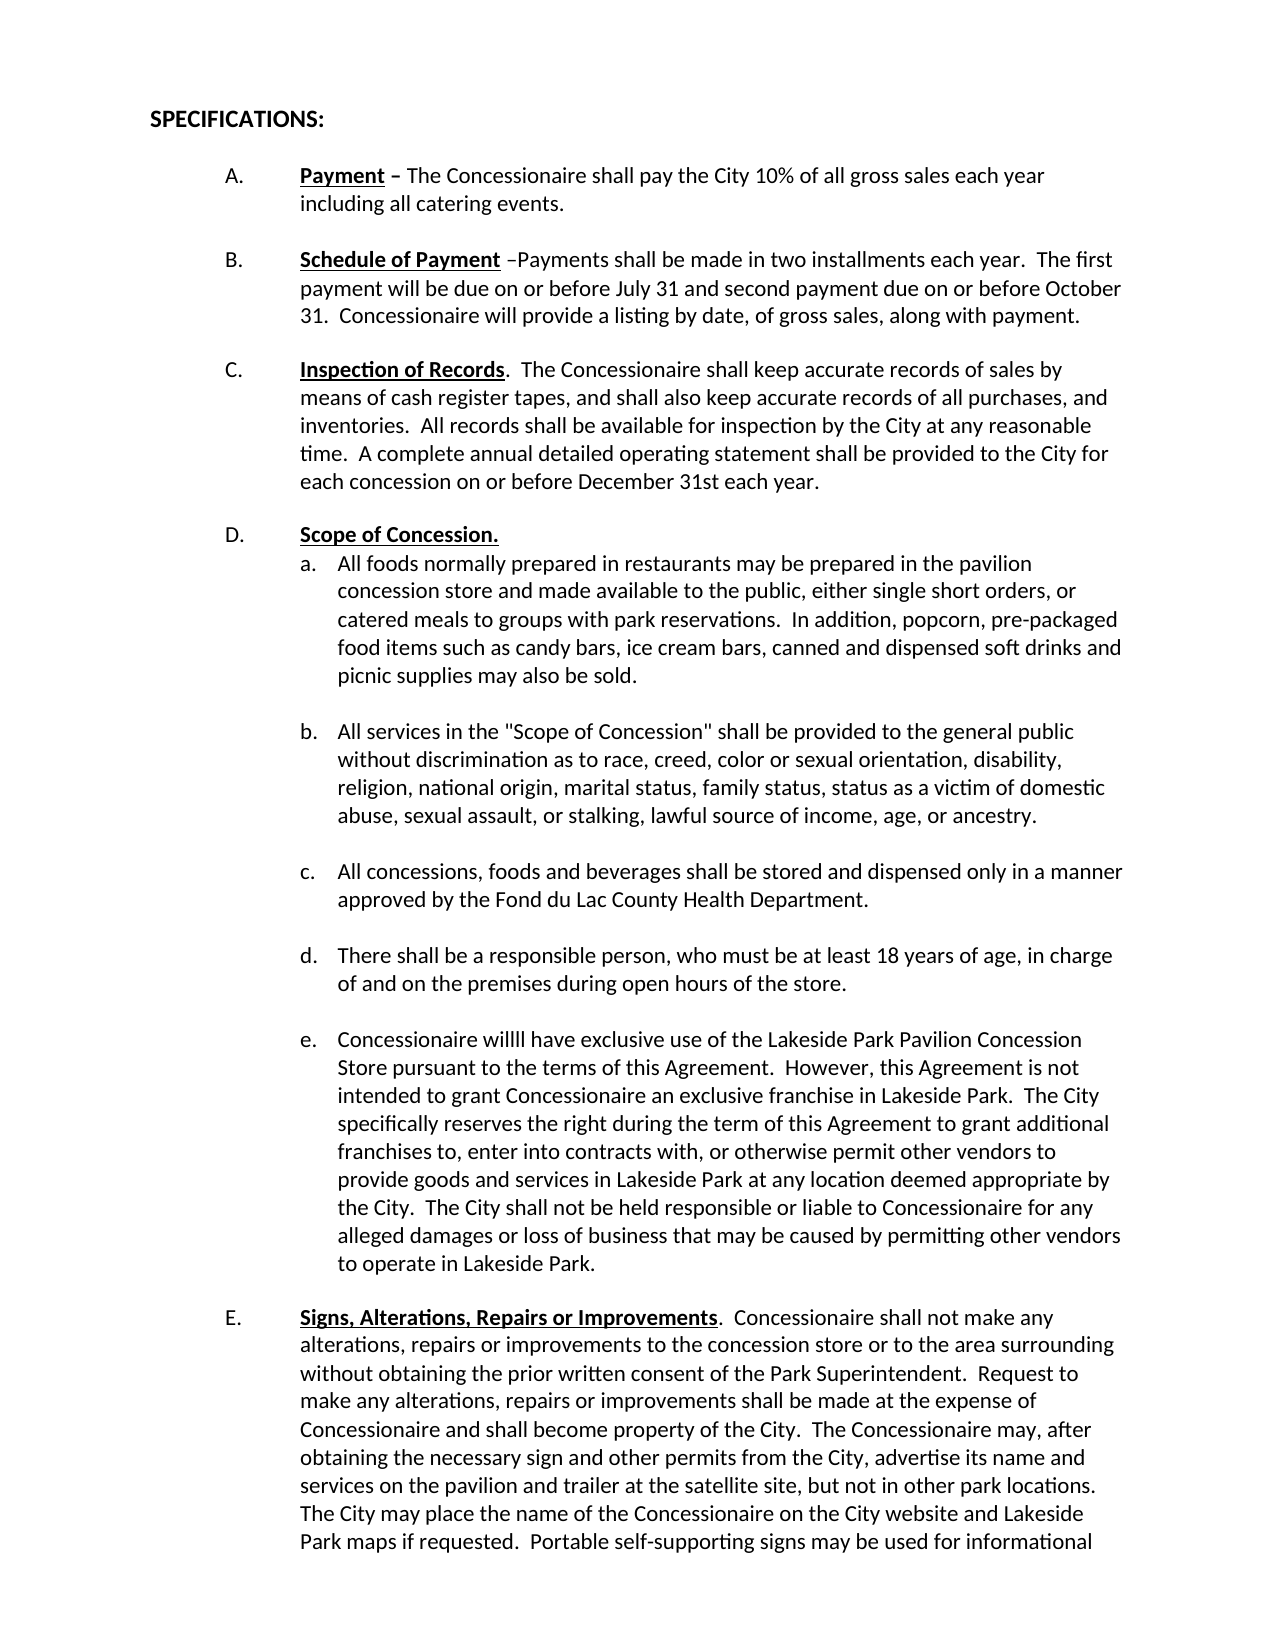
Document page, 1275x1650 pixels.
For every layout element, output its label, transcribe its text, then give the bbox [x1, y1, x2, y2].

list Concessionaire willll have exclusive use of the Lakeside Park Pavilion Concession Store pursuant to the terms of this Agreement. However, this Agreement is not intended to grant Concessionaire an exclusive franchise in Lakeside Park. The City specifically reserves the right during the term of this Agreement to grant additional franchises to, enter into contracts with, or otherwise permit other vendors to provide goods and services in Lakeside Park at any location deemed appropriate by the City. The City shall not be held responsible or liable to Concessionaire for any alleged damages or loss of business that may be caused by permitting other vendors to operate in Lakeside Park. [300, 1025, 1125, 1277]
list Payment – The Concessionaire shall pay the City 10% of all gross sales each year including all catering events. [225, 162, 1125, 218]
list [225, 1303, 1125, 1555]
list All services in the "Scope of Concession" shall be provided to the general public without discrimination as to race, creed, color or sexual orientation, disability, religion, national origin, marital status, family status, status as a victim of domestic abuse, sexual assault, or stalking, lawful source of income, age, or ancestry. [300, 717, 1125, 829]
list Scope of Concession. [225, 521, 1125, 549]
list Schedule of Payment –Payments shall be made in two installments each year. The first payment will be due on or before July 31 and second payment due on or before October 31. Concessionaire will provide a listing by date, of gross sales, along with payment. [225, 246, 1125, 330]
list All concessions, foods and beverages shall be stored and dispensed only in a manner approved by the Fond du Lac County Health Department. [300, 857, 1125, 913]
list All foods normally prepared in restaurants may be prepared in the pavilion concession store and made available to the public, either single short orders, or catered meals to groups with park reservations. In addition, popcorn, pre-packaged food items such as candy bars, ice cream bars, canned and dispensed soft drinks and picnic supplies may also be sold. [300, 549, 1125, 689]
text SPECIFICATIONS: [150, 103, 1125, 133]
list Inspection of Records. The Concessionaire shall keep accurate records of sales by means of cash register tapes, and shall also keep accurate records of all purchases, and inventories. All records shall be available for inspection by the City at any reasonable time. A complete annual detailed operating statement shall be provided to the City for each concession on or before December 31st each year. [225, 355, 1125, 495]
list There shall be a responsible person, who must be at least 18 years of age, in charge of and on the premises during open hours of the store. [300, 941, 1125, 997]
